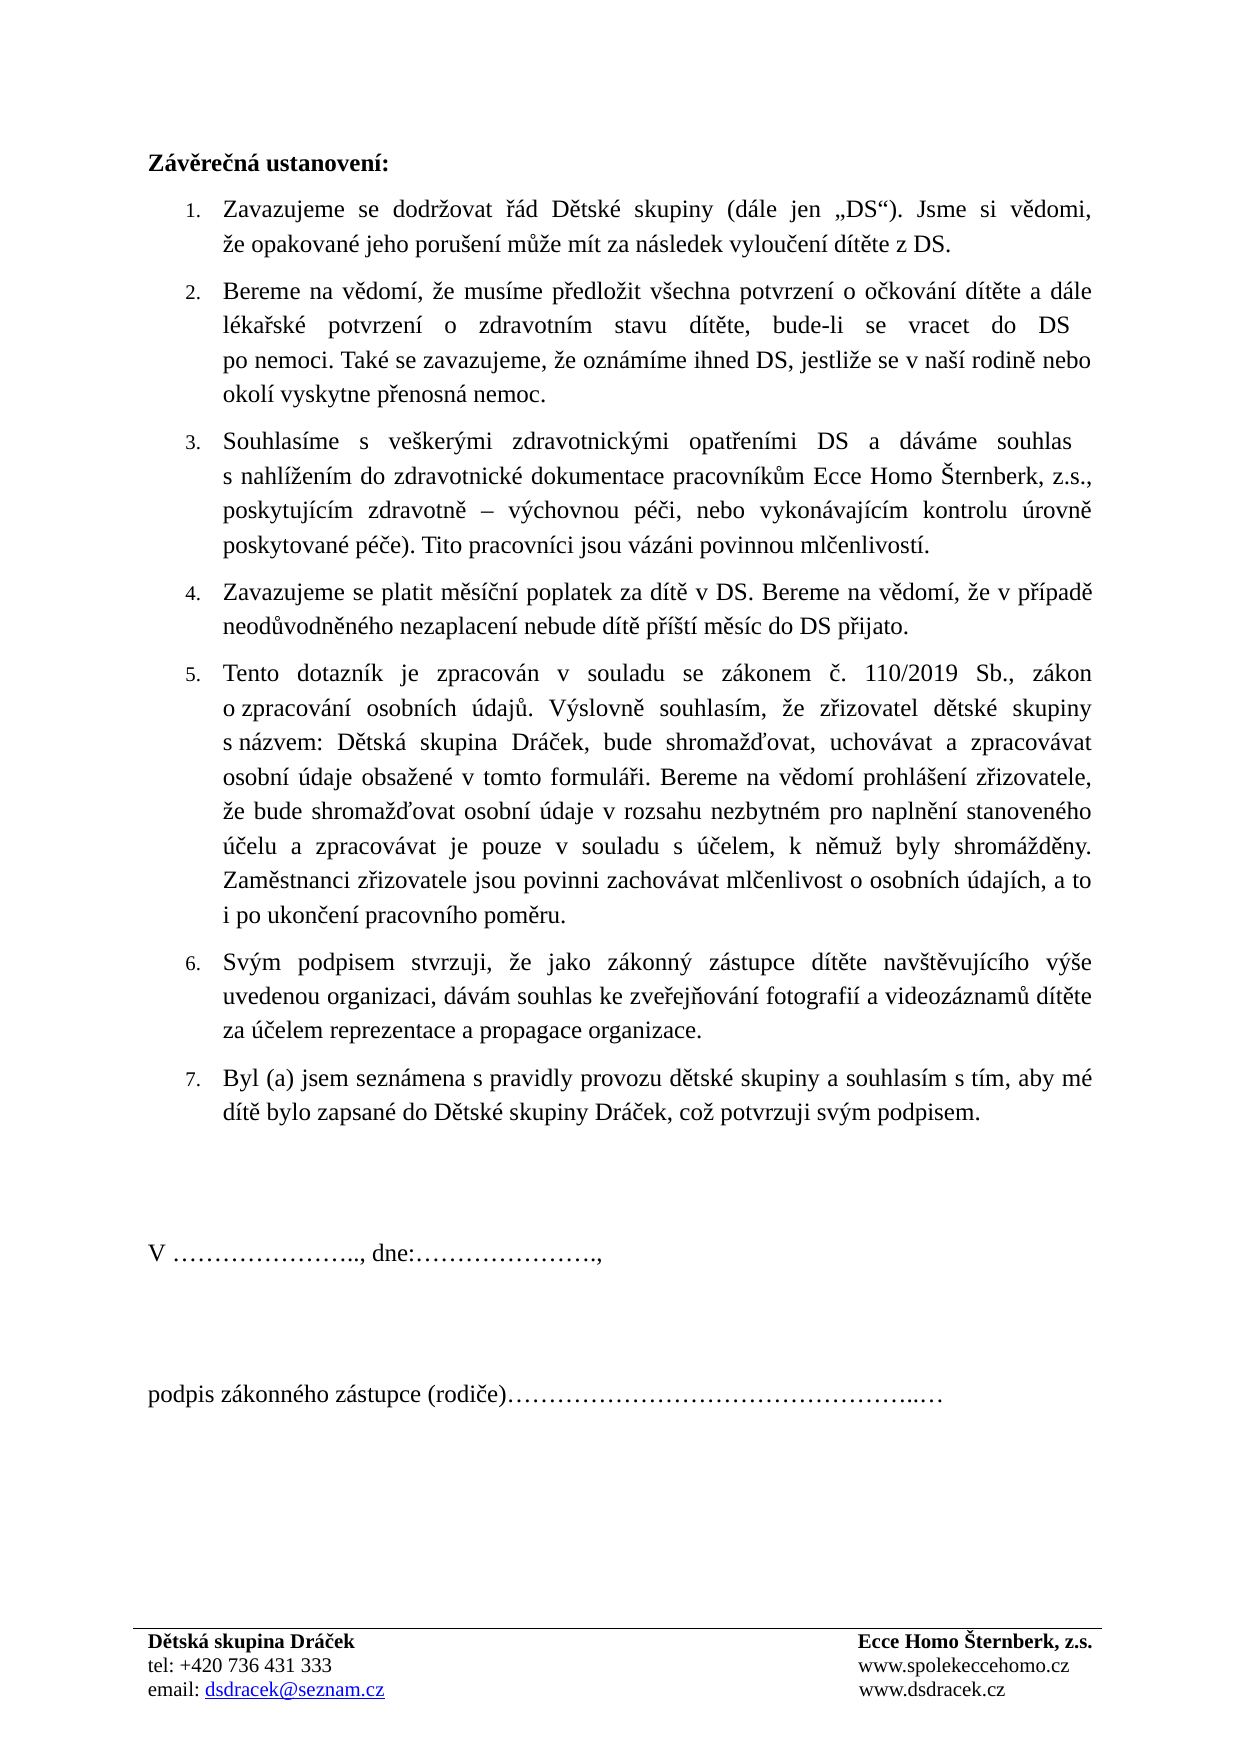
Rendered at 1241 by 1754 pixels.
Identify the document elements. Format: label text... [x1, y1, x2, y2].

text podpis zákonného zástupce (rodiče)…………………………………………..… [148, 1379, 1093, 1408]
list Zavazujeme se platit měsíční poplatek za dítě v DS. Bereme na vědomí, že v případě neodůvodněného nezaplacení nebude dítě příští měsíc do DS přijato. [185, 577, 1093, 640]
list Bereme na vědomí, že musíme předložit všechna potvrzení o očkování dítěte a dále lékařské potvrzení o zdravotním stavu dítěte, bude-li se vracet do DS po nemoci. Také se zavazujeme, že oznámíme ihned DS, jestliže se v naší rodině nebo okolí vyskytne přenosná nemoc. [185, 276, 1093, 408]
list Souhlasíme s veškerými zdravotnickými opatřeními DS a dáváme souhlas s nahlížením do zdravotnické dokumentace pracovníkům Ecce Homo Šternberk, z.s., poskytujícím zdravotně – výchovnou péči, nebo vykonávajícím kontrolu úrovně poskytované péče). Tito pracovníci jsou vázáni povinnou mlčenlivostí. [185, 426, 1093, 559]
list Svým podpisem stvrzuji, že jako zákonný zástupce dítěte navštěvujícího výše uvedenou organizaci, dávám souhlas ke zveřejňování fotografií a videozáznamů dítěte za účelem reprezentace a propagace organizace. [185, 947, 1093, 1044]
list Tento dotazník je zpracován v souladu se zákonem č. 110/2019 Sb., zákon o zpracování osobních údajů. Výslovně souhlasím, že zřizovatel dětské skupiny s názvem: Dětská skupina Dráček, bude shromažďovat, uchovávat a zpracovávat osobní údaje obsažené v tomto formuláři. Bereme na vědomí prohlášení zřizovatele, že bude shromažďovat osobní údaje v rozsahu nezbytném pro naplnění stanoveného účelu a zpracovávat je pouze v souladu s účelem, k němuž byly shromážděny. Zaměstnanci zřizovatele jsou povinni zachovávat mlčenlivost o osobních údajích, a to i po ukončení pracovního poměru. [185, 658, 1093, 928]
list Byl (a) jsem seznámena s pravidly provozu dětské skupiny a souhlasím s tím, aby mé dítě bylo zapsané do Dětské skupiny Dráček, což potvrzuji svým podpisem. [185, 1063, 1093, 1126]
text V ………………….., dne:…………………., [148, 1238, 1093, 1267]
list Zavazujeme se dodržovat řád Dětské skupiny (dále jen „DS“). Jsme si vědomi, že opakované jeho porušení může mít za následek vyloučení dítěte z DS. [185, 194, 1093, 258]
text Závěrečná ustanovení: [148, 148, 1093, 176]
